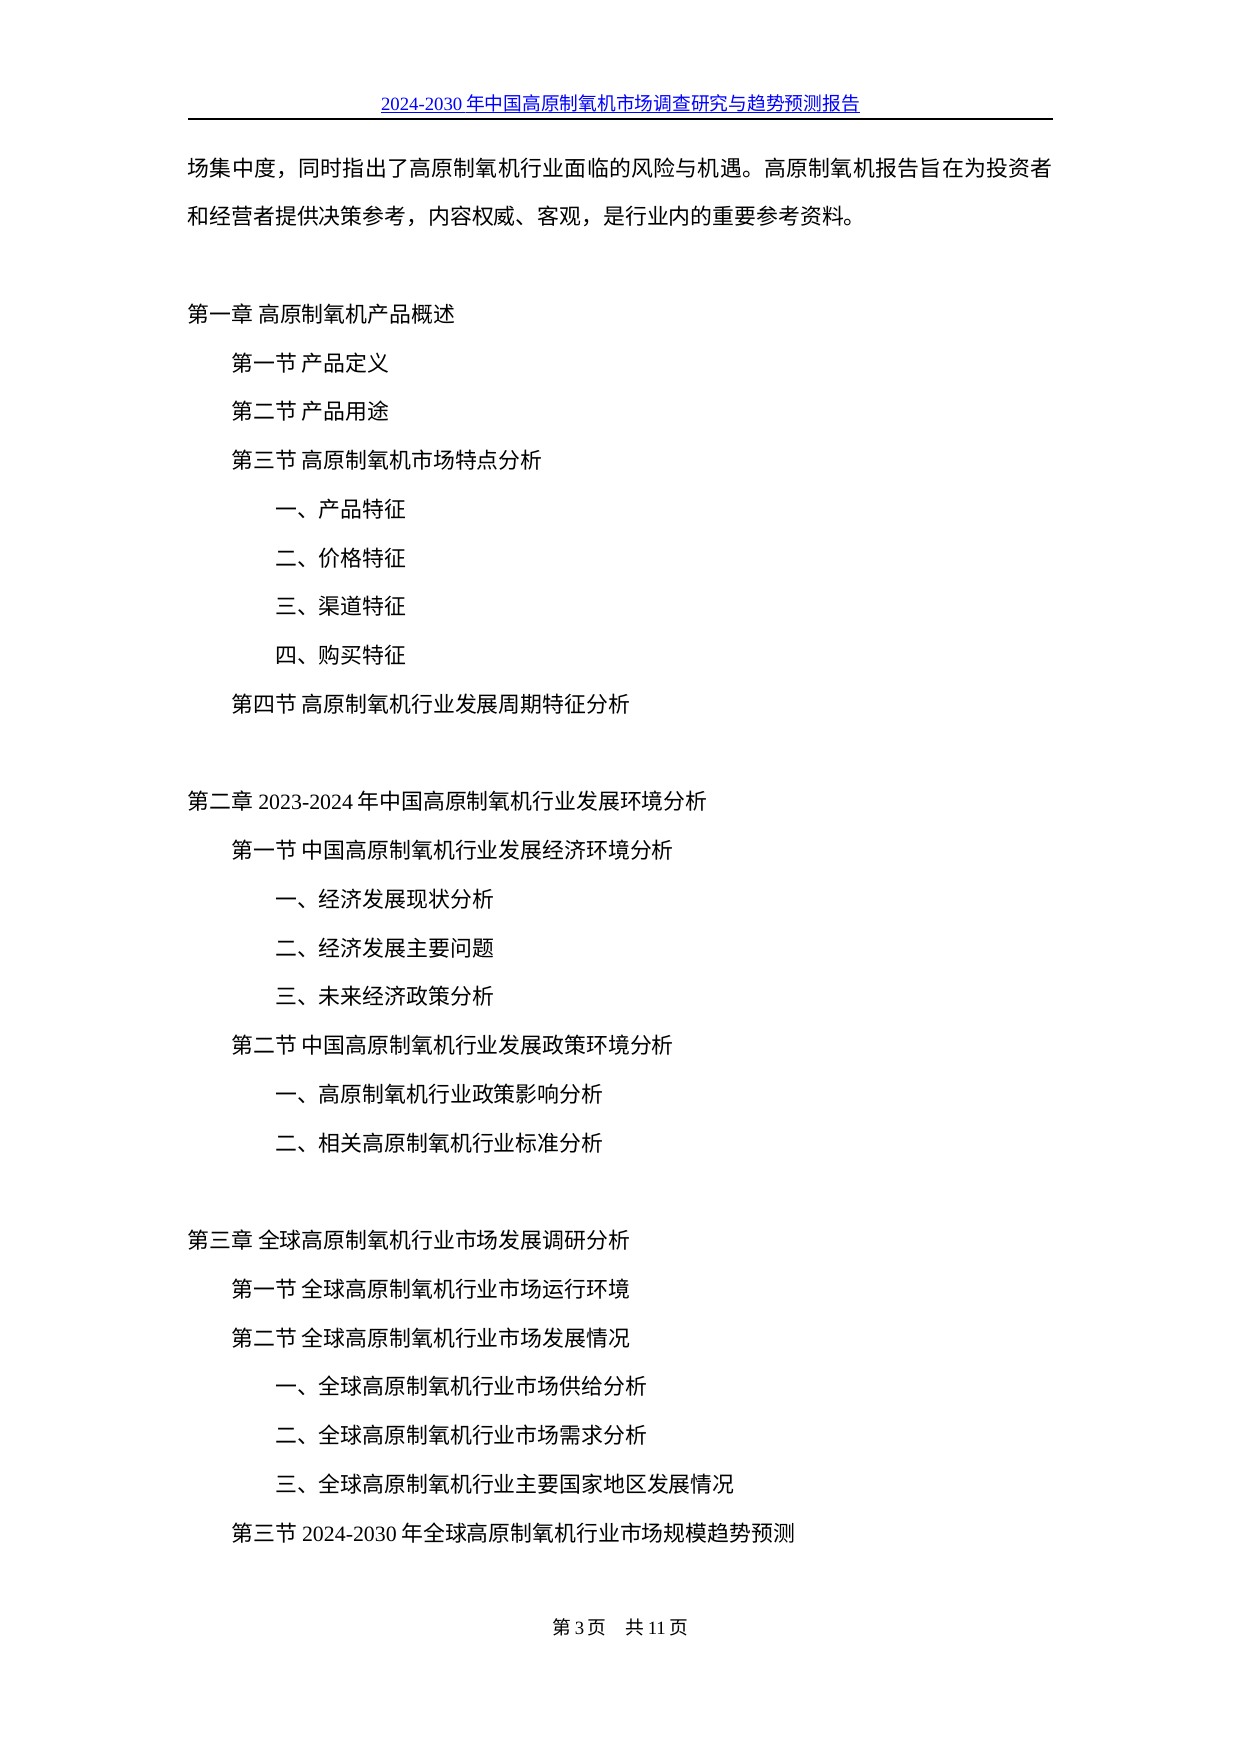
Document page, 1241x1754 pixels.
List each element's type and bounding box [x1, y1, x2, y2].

text [187, 150, 1053, 1548]
